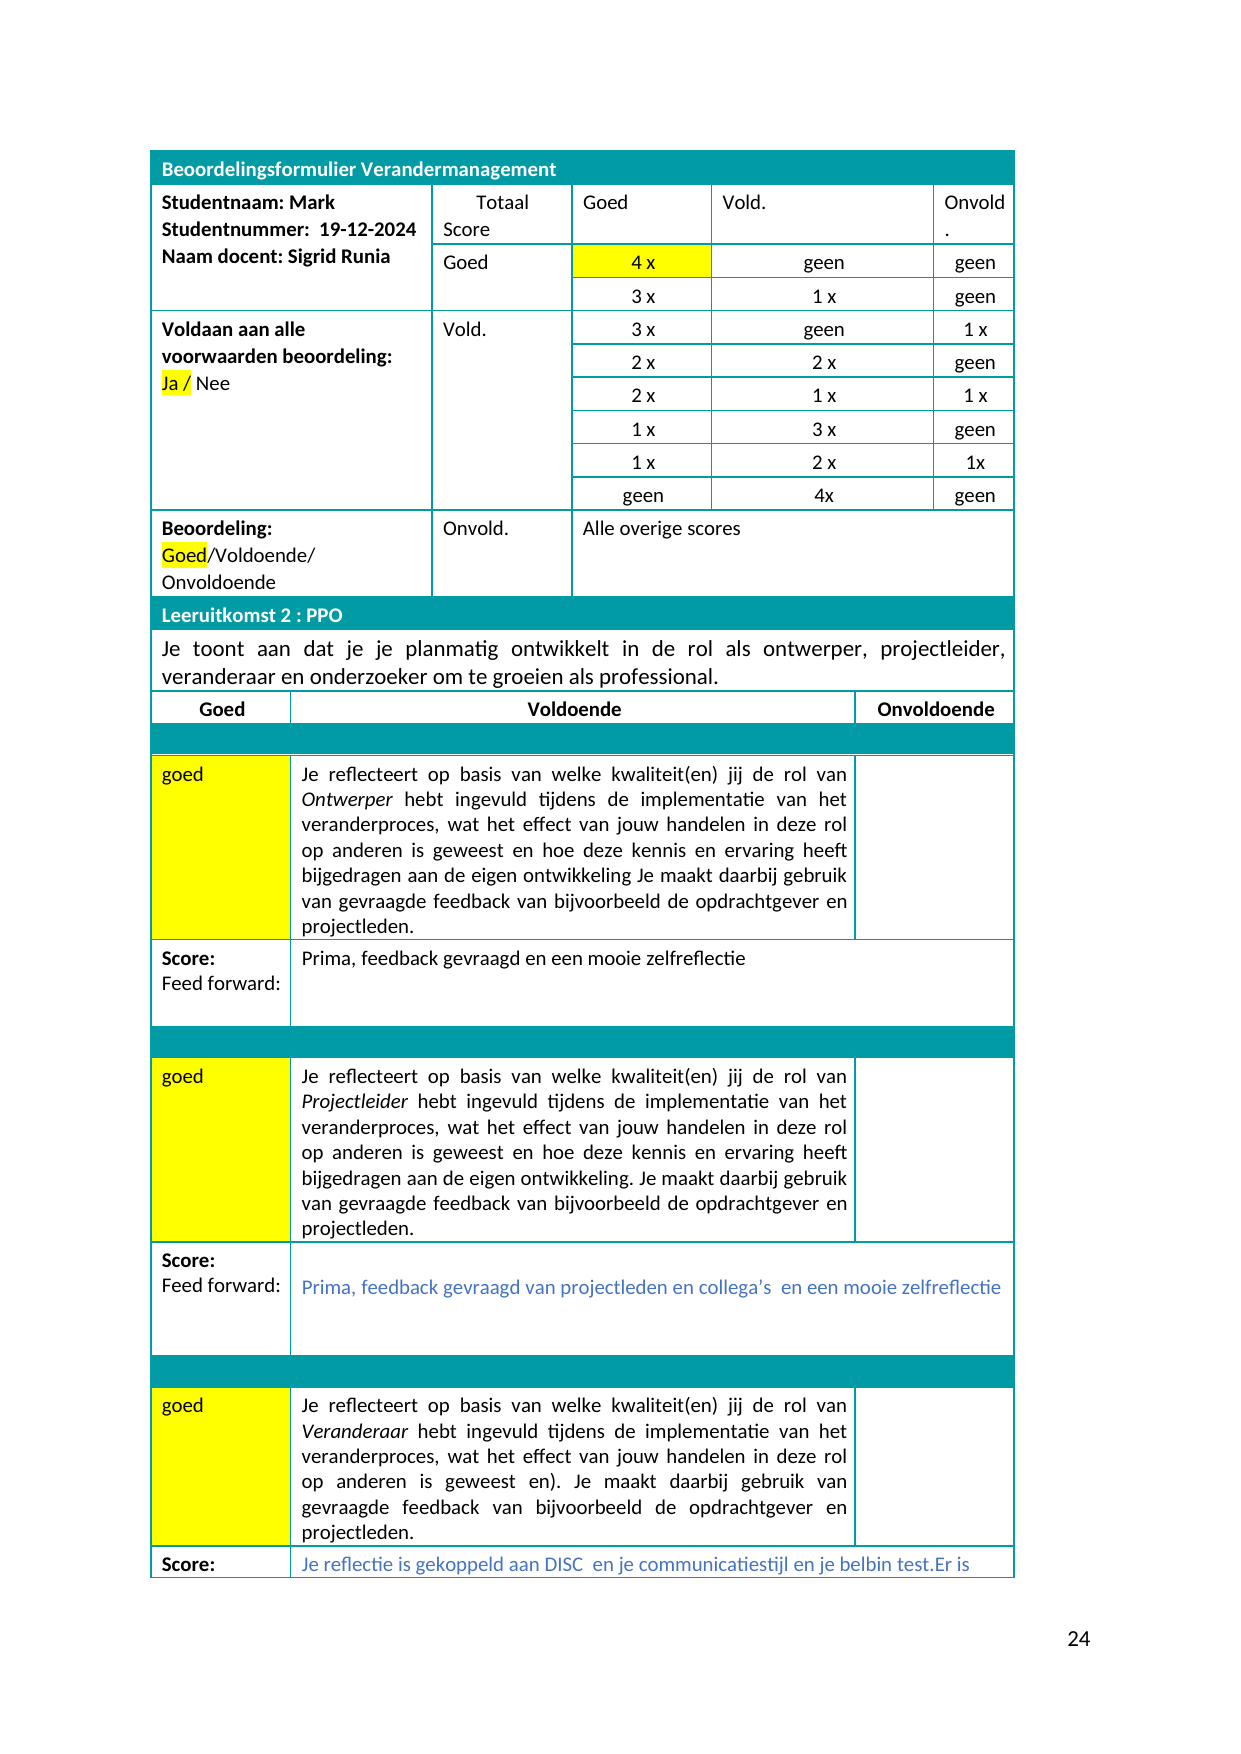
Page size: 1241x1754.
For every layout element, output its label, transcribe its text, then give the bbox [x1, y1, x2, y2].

table_cell geen [934, 411, 1013, 443]
table_cell Goed [433, 245, 571, 310]
table_cell Vold. [712, 185, 933, 243]
table_cell 1 x [934, 378, 1013, 409]
table_cell geen [712, 245, 933, 277]
table_cell 2 x [573, 345, 711, 376]
table_cell Je reflecteert op basis van welke kwaliteit(en) jij de rol van Veranderaar hebt ingevuld tijdens de implementatie van het veranderproces, wat het effect van jouw handelen in deze rol op anderen is geweest en). Je maakt daarbij gebruik van gevraagde feedback van bijvoorbeeld de opdrachtgever en projectleden. [291, 1388, 854, 1545]
table_cell Goed [573, 185, 711, 243]
table_cell 1 x [934, 311, 1013, 343]
table_cell Prima, feedback gevraagd en een mooie zelfreflectie [291, 940, 1013, 1026]
table_header [856, 152, 1013, 183]
table_cell 1 x [573, 444, 711, 476]
table_cell Alle overige scores [573, 511, 1013, 596]
table_cell geen [934, 478, 1013, 509]
table_cell [152, 725, 1013, 754]
table_cell [856, 756, 1013, 939]
table_cell 1 x [712, 378, 933, 409]
table_cell geen [934, 345, 1013, 376]
table_cell 2 x [573, 378, 711, 409]
table_cell Score: Feed forward: [152, 940, 290, 1026]
table_cell [856, 1058, 1013, 1241]
table_cell Leeruitkomst 2 : PPO [152, 598, 1013, 628]
table_cell Prima, feedback gevraagd van projectleden en collega’s en een mooie zelfreflectie [291, 1243, 1013, 1354]
table_cell Onvold. [934, 185, 1013, 243]
table_cell Onvoldoende [856, 692, 1013, 723]
table_cell goed [152, 1388, 290, 1545]
table_cell [152, 1027, 1013, 1057]
table_cell 1x [934, 444, 1013, 476]
table_cell 3 x [573, 278, 711, 310]
table_cell 1 x [712, 278, 933, 310]
table_cell goed [152, 756, 290, 939]
table_cell Totaal Score [433, 185, 571, 243]
table_cell 4x [712, 478, 933, 509]
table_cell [291, 1547, 1013, 1577]
table_header Beoordelingsformulier Verandermanagement [152, 152, 854, 183]
table_cell geen [712, 311, 933, 343]
table_cell 4 x [573, 245, 711, 277]
table_cell Je toont aan dat je je planmatig ontwikkelt in de rol als ontwerper, projectleider, veranderaar en onderzoeker om te groeien als professional. [152, 630, 1013, 690]
table_cell Score: Feed forward: [152, 1243, 290, 1354]
table_cell geen [934, 278, 1013, 310]
table_cell Voldaan aan alle voorwaarden beoordeling: Ja / Nee [152, 311, 431, 509]
table_cell Goed [152, 692, 290, 723]
table_cell Studentnaam: Mark Studentnummer: 19-12-2024 Naam docent: Sigrid Runia [152, 185, 431, 310]
table_cell Je reflecteert op basis van welke kwaliteit(en) jij de rol van Projectleider hebt ingevuld tijdens de implementatie van het veranderproces, wat het effect van jouw handelen in deze rol op anderen is geweest en hoe deze kennis en ervaring heeft bijgedragen aan de eigen ontwikkeling. Je maakt daarbij gebruik van gevraagde feedback van bijvoorbeeld de opdrachtgever en projectleden. [291, 1058, 854, 1241]
table_cell Beoordeling: Goed/Voldoende/Onvoldoende [152, 511, 431, 596]
table_cell Je reflecteert op basis van welke kwaliteit(en) jij de rol van Ontwerper hebt ingevuld tijdens de implementatie van het veranderproces, wat het effect van jouw handelen in deze rol op anderen is geweest en hoe deze kennis en ervaring heeft bijgedragen aan de eigen ontwikkeling Je maakt daarbij gebruik van gevraagde feedback van bijvoorbeeld de opdrachtgever en projectleden. [291, 756, 854, 939]
table_cell [856, 1388, 1013, 1545]
table_cell [152, 1356, 1013, 1386]
table_cell goed [152, 1058, 290, 1241]
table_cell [152, 1547, 290, 1577]
table_cell Voldoende [291, 692, 854, 723]
table_cell Vold. [433, 311, 571, 509]
table_cell geen [573, 478, 711, 509]
table_cell 1 x [573, 411, 711, 443]
table_cell geen [934, 245, 1013, 277]
table_cell Onvold. [433, 511, 571, 596]
table_cell 2 x [712, 444, 933, 476]
table_cell 2 x [712, 345, 933, 376]
table_cell 3 x [573, 311, 711, 343]
table_cell 3 x [712, 411, 933, 443]
